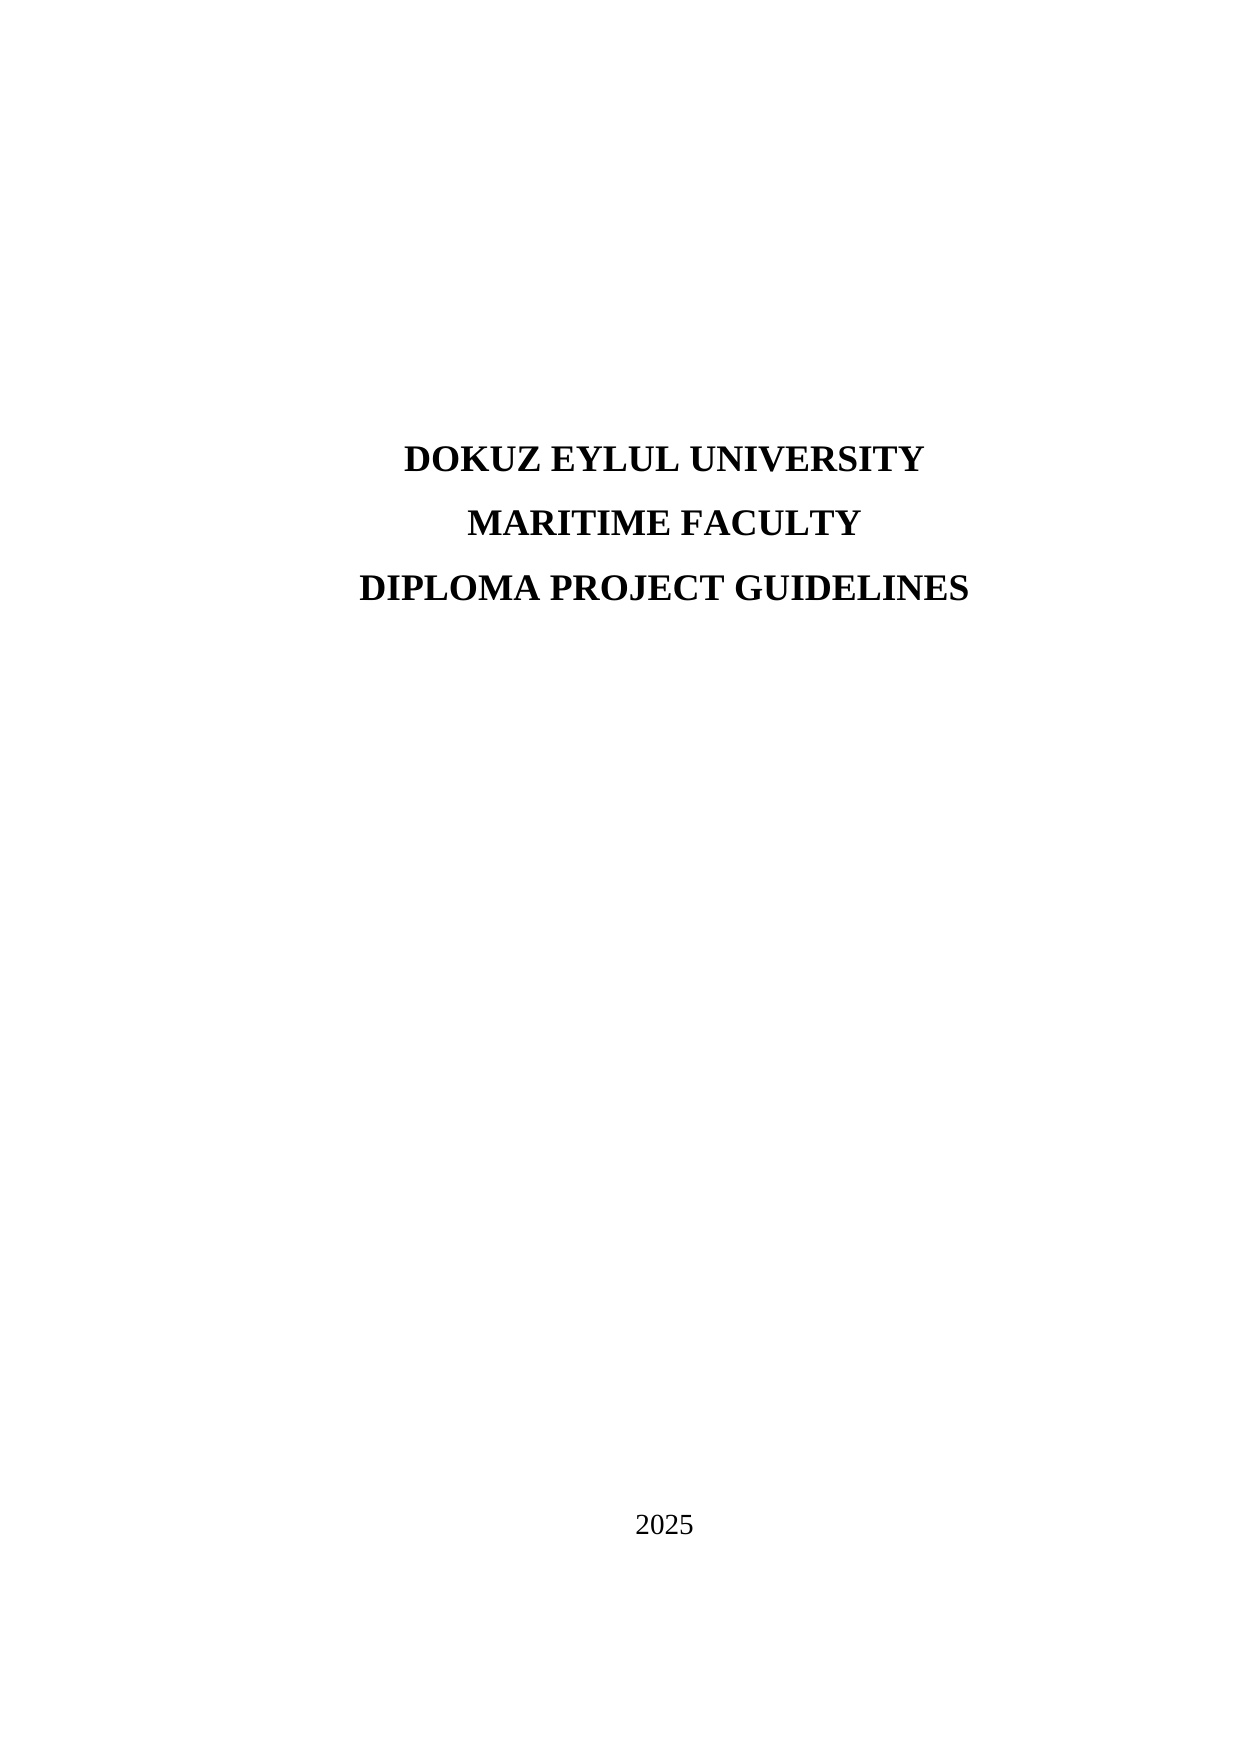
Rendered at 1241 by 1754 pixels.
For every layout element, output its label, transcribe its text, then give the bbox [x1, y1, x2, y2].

text MARITIME FACULTY [236, 501, 1092, 544]
text 2025 [236, 1507, 1092, 1540]
text DOKUZ EYLUL UNIVERSITY [236, 436, 1092, 479]
text DIPLOMA PROJECT GUIDELINES [236, 565, 1092, 608]
